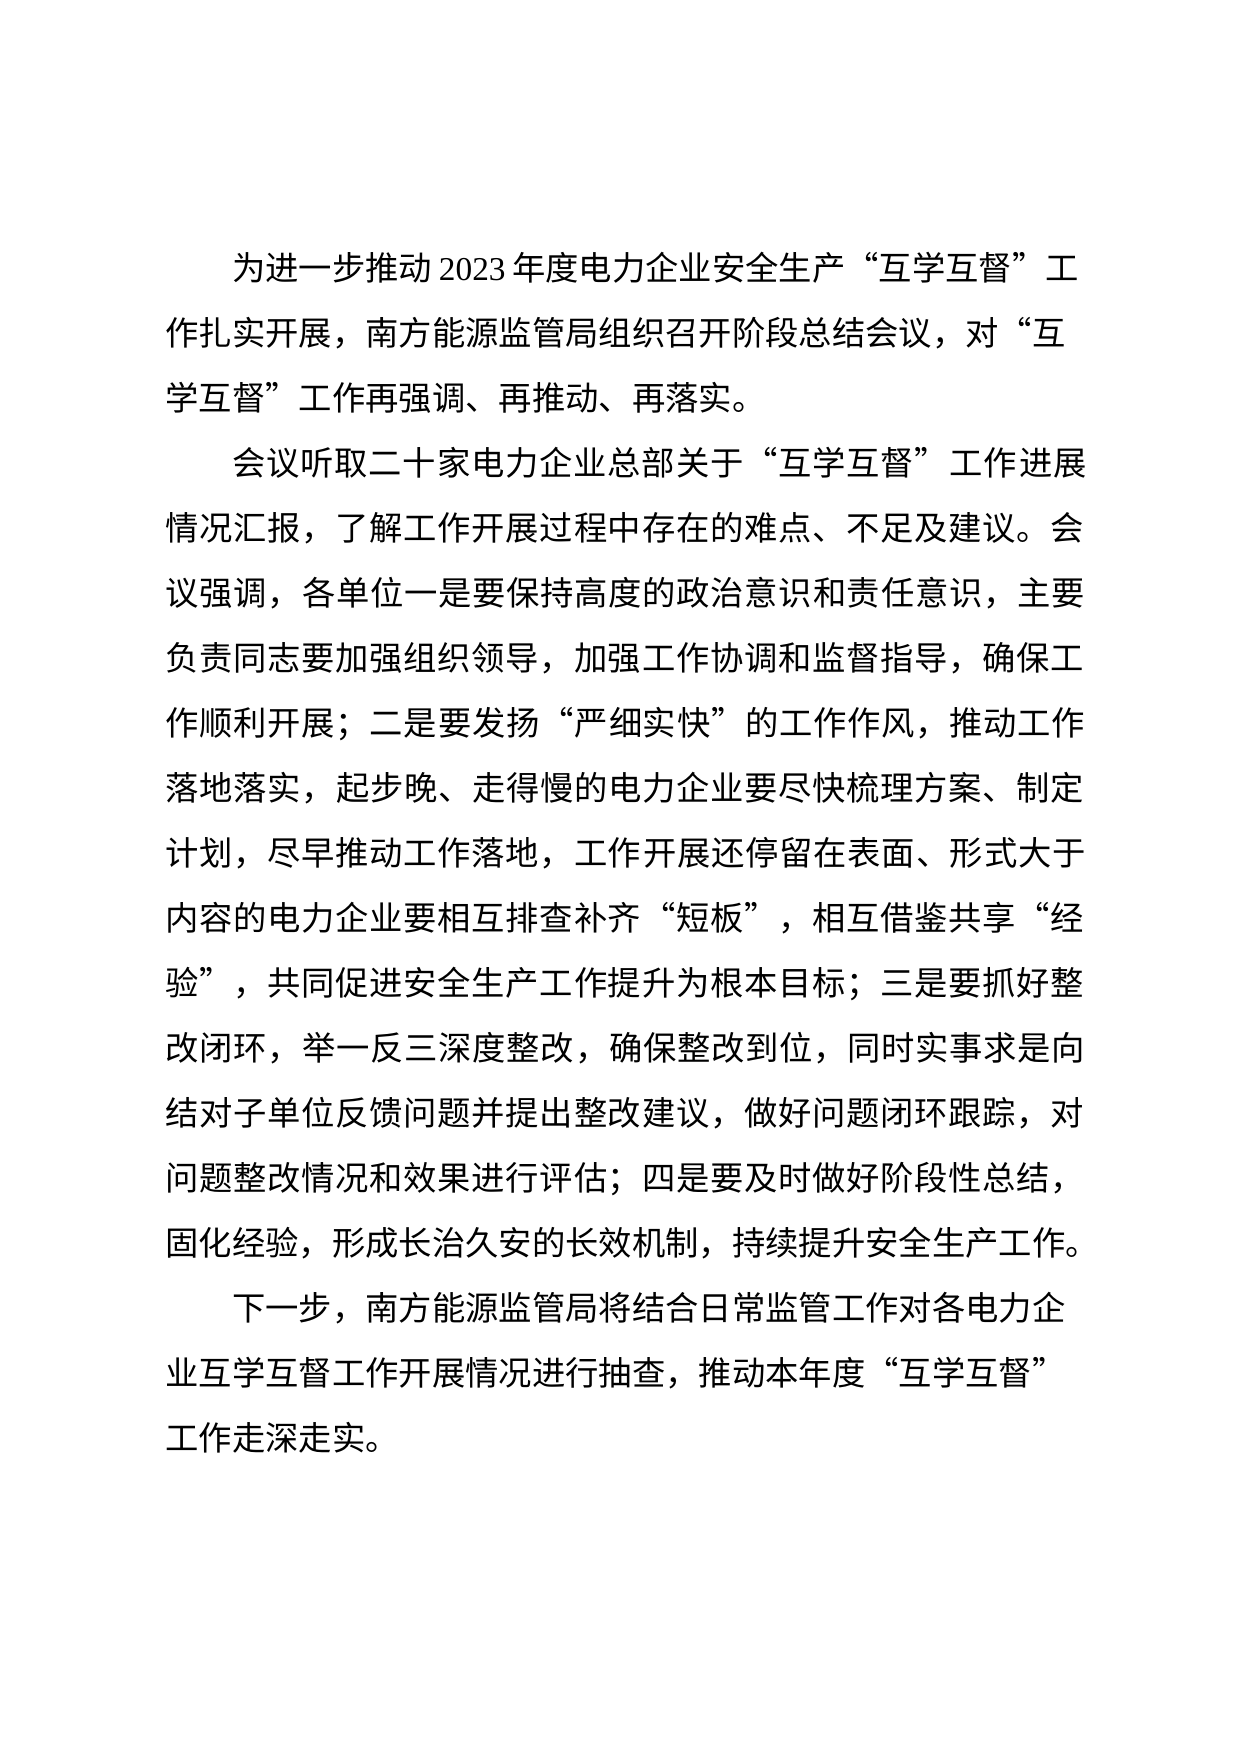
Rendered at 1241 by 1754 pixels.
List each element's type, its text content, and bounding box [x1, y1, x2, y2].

text 下一步，南方能源监管局将结合日常监管工作对各电力企业互学互督工作开展情况进行抽查，推动本年度“互学互督”工作走深走实。 [165, 1273, 1087, 1468]
text 为进一步推动2023年度电力企业安全生产“互学互督”工作扎实开展，南方能源监管局组织召开阶段总结会议，对“互学互督”工作再强调、再推动、再落实。 [165, 233, 1087, 428]
text 会议听取二十家电力企业总部关于“互学互督”工作情况汇报，了解工作开展过程中存在的难点、不足及建议。会议强调，各单位一是要保持高度的政治意识和责任意识，主要负责同志要加强组织领导，加强工作协调和监督指导，确保工作顺利开展；二是要发扬“严细实快”的工作作风，推动工作落地落实，起步晚、走得慢的电力企业要尽快梳理方案、制定计划，尽早推动工作落地，工作开展还停留在表面、形式大于内容的电力企业要相互排查补齐“短板”，相互借鉴共享“经验”，共同促进安全生产工作提升为根本目标；三是要抓好整改闭环，举一反三深度整改，确保整改到位，同时实事求是向结对子单位反馈问题并提出整改建议，做好问题闭环跟踪，对问题整改情况和效果进行评估；四是要及时做好阶段性总结，固化经验，形成长治久安的长效机制，持续提升安全生产工作。 [165, 428, 1087, 1273]
